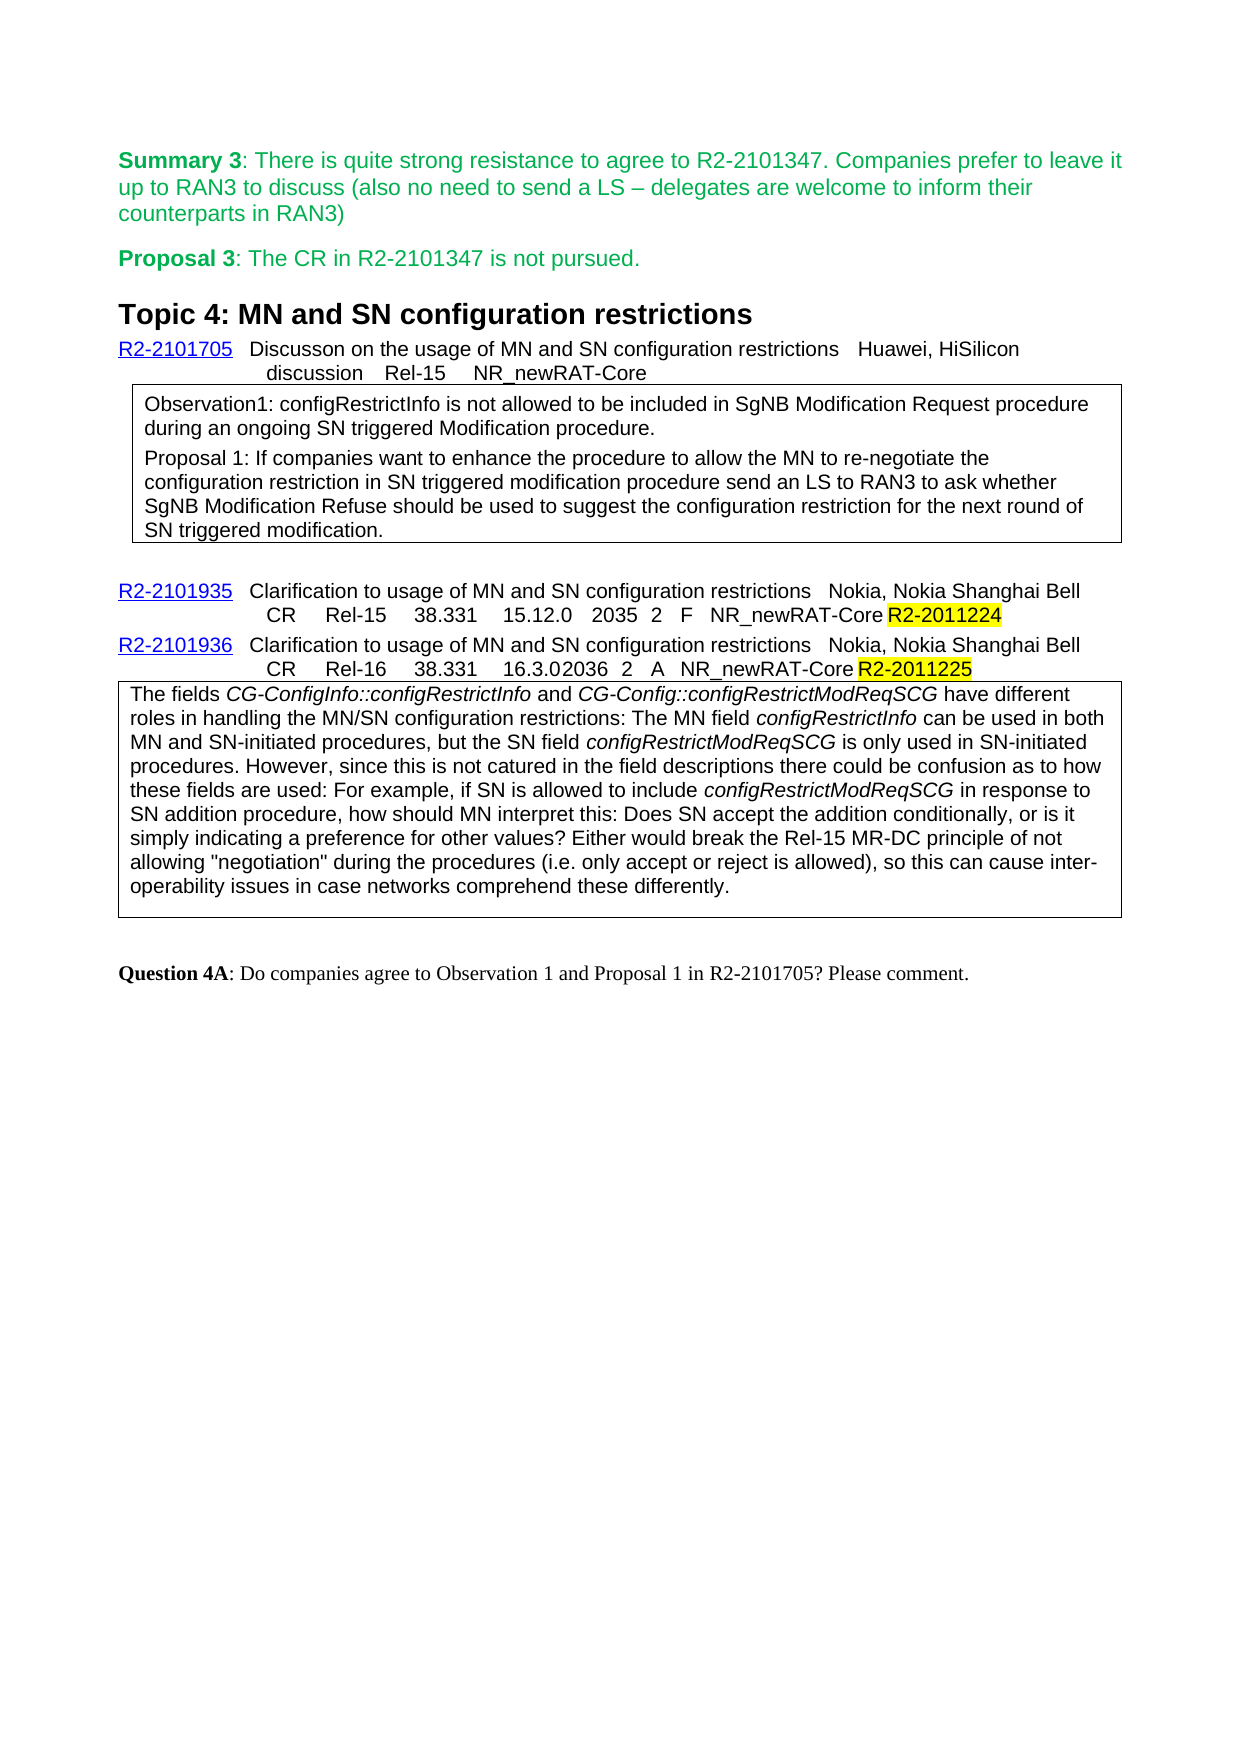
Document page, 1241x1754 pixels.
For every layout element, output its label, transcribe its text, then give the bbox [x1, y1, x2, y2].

text Summary 3: There is quite strong resistance to agree to R2-2101347. Companies prefer to leave it up to RAN3 to discuss (also no need to send a LS – delegates are welcome to inform their counterparts in RAN3) [118, 147, 1122, 227]
text Topic 4: MN and SN configuration restrictions [118, 297, 1122, 330]
text R2-2101936 Clarification to usage of MN and SN configuration restrictions Nokia, Nokia Shanghai Bell CR Rel-16 38.331 16.3.0 2036 2 A NR_newRAT-Core R2-2011225 [118, 633, 1122, 681]
text Proposal 3: The CR in R2-2101347 is not pursued. [118, 245, 1122, 272]
text R2-2101935 Clarification to usage of MN and SN configuration restrictions Nokia, Nokia Shanghai Bell CR Rel-15 38.331 15.12.0 2035 2 F NR_newRAT-Core R2-2011224 [118, 579, 1122, 627]
table_header The fields CG-ConfigInfo::configRestrictInfo and CG-Config::configRestrictModReqSCG have different roles in handling the MN/SN configuration restrictions: The MN field configRestrictInfo can be used in both MN and SN-initiated procedures, but the SN field configRestrictModReqSCG is only used in SN-initiated procedures. However, since this is not catured in the field descriptions there could be confusion as to how these fields are used: For example, if SN is allowed to include configRestrictModReqSCG in response to SN addition procedure, how should MN interpret this: Does SN accept the addition conditionally, or is it simply indicating a preference for other values? Either would break the Rel-15 MR-DC principle of not allowing "negotiation" during the procedures (i.e. only accept or reject is allowed), so this can cause inter-operability issues in case networks comprehend these differently. [119, 682, 1121, 917]
text Question 4A: Do companies agree to Observation 1 and Proposal 1 in R2-2101705? Please comment. [118, 961, 1122, 984]
text R2-2101705 Discusson on the usage of MN and SN configuration restrictions Huawei, HiSilicon discussion Rel-15 NR_newRAT-Core [118, 336, 1122, 384]
table_header Observation1: configRestrictInfo is not allowed to be included in SgNB Modification Request procedure during an ongoing SN triggered Modification procedure. Proposal 1: If companies want to enhance the procedure to allow the MN to re-negotiate the configuration restriction in SN triggered modification procedure send an LS to RAN3 to ask whether SgNB Modification Refuse should be used to suggest the configuration restriction for the next round of SN triggered modification. [133, 385, 1121, 542]
